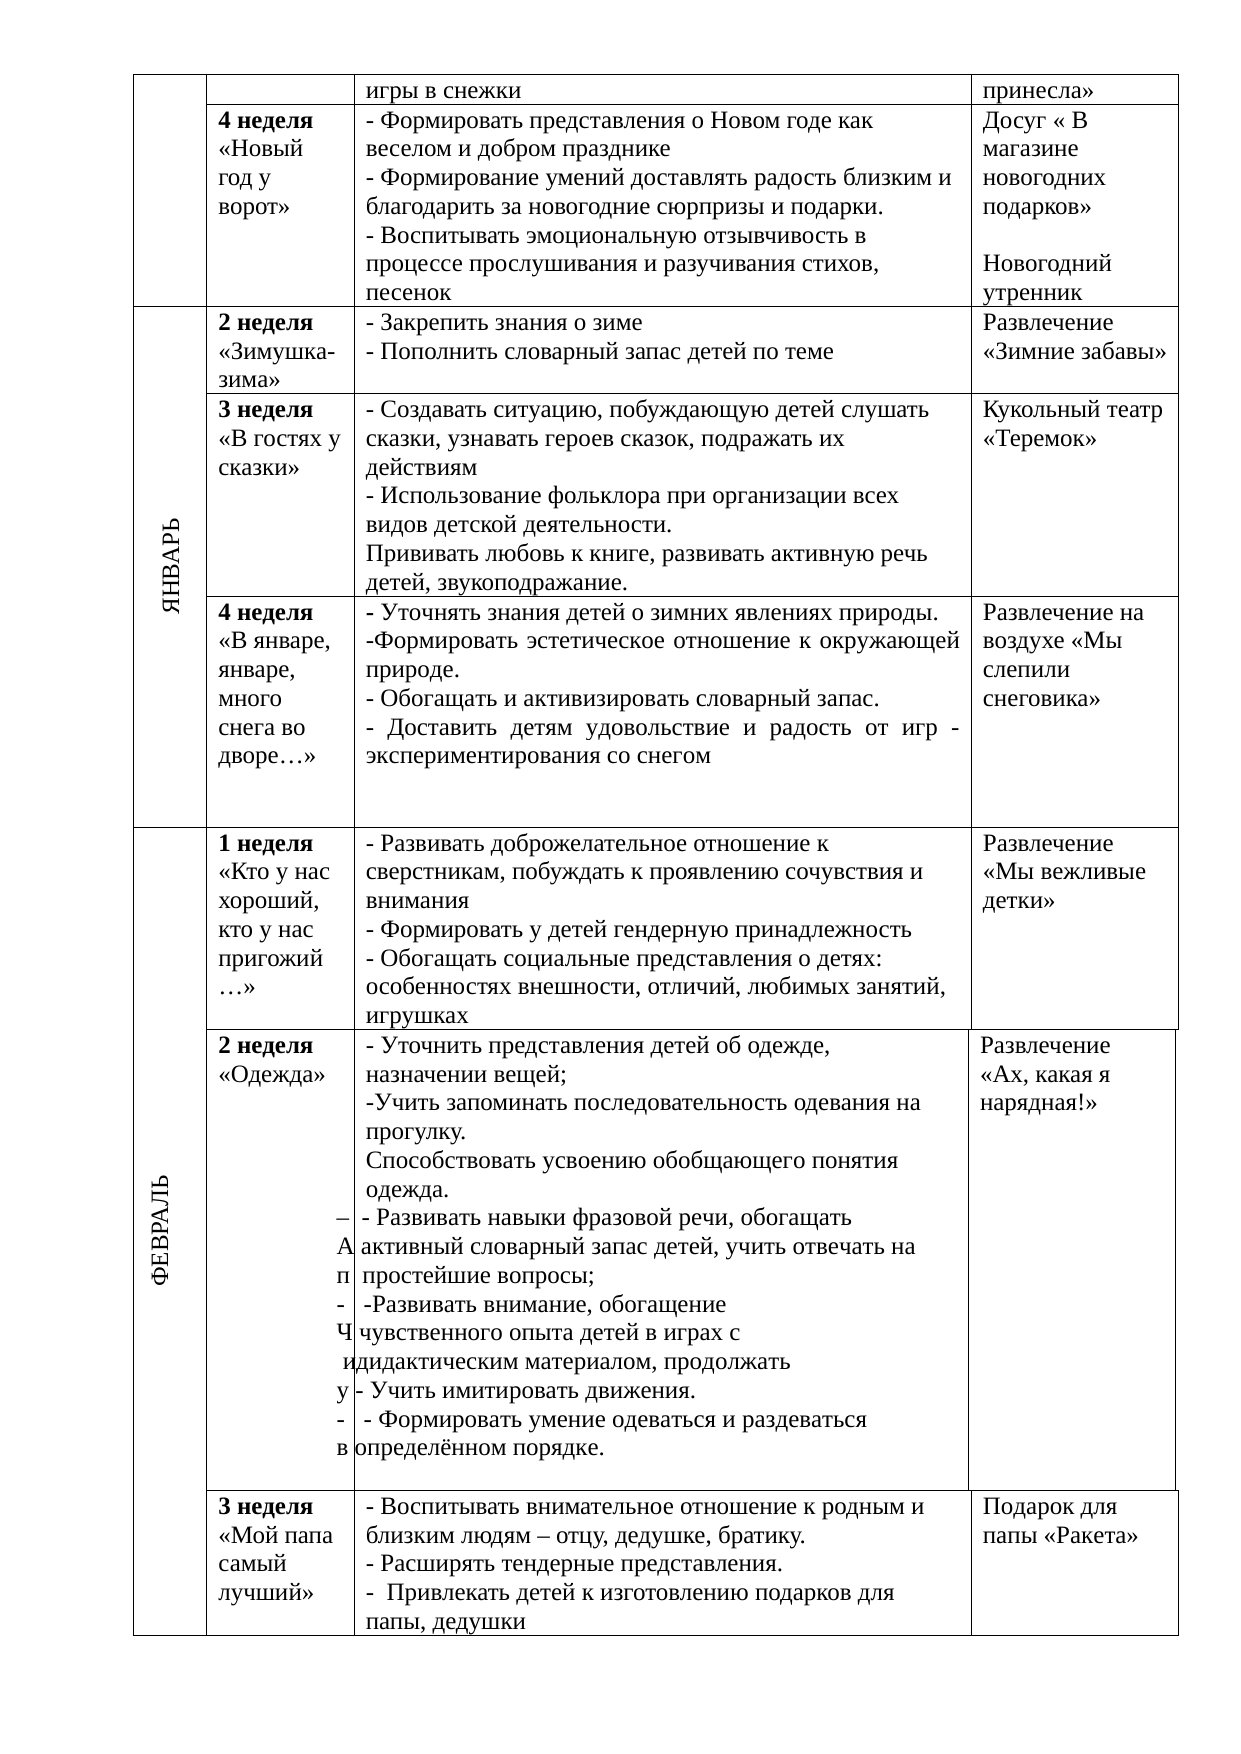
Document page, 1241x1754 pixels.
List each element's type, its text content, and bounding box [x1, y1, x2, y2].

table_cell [972, 75, 1178, 104]
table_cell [355, 75, 971, 104]
table_cell Развлечение «Зимние забавы» [972, 307, 1178, 393]
table_cell 3 неделя «В гостях у сказки» [207, 394, 354, 596]
table_cell - Формировать представления о Новом годе как веселом и добром празднике - Формирование умений доставлять радость близким и благодарить за новогодние сюрпризы и подарки. - Воспитывать эмоциональную отзывчивость в процессе прослушивания и разучивания стихов, песенок [355, 105, 971, 306]
table_cell 4 неделя «Новый год у ворот» [207, 105, 354, 306]
table_cell Кукольный театр «Теремок» [972, 394, 1178, 596]
table_cell - Развивать доброжелательное отношение к сверстникам, побуждать к проявлению сочувствия и внимания - Формировать у детей гендерную принадлежность - Обогащать социальные представления о детях: особенностях внешности, отличий, любимых занятий, игрушках [355, 828, 971, 1029]
table_cell 1 неделя «Кто у нас хороший, кто у нас пригожий…» [207, 828, 354, 1029]
table_cell Досуг « В магазине новогодних подарков» Новогодний утренник [972, 105, 1178, 306]
table_cell 4 неделя «В январе, январе, много снега во дворе…» [207, 597, 354, 827]
table_cell - Уточнить представления детей об одежде, назначении вещей; -Учить запоминать последовательность одевания на прогулку. Способствовать усвоению обобщающего понятия одежда. – - Развивать навыки фразовой речи, обогащать А активный словарный запас детей, учить отвечать на п простейшие вопросы; - -Развивать внимание, обогащение Ч чувственного опыта детей в играх с идидактическим материалом, продолжать у - Учить имитировать движения. - - Формировать умение одеваться и раздеваться в определённом порядке. [355, 1030, 968, 1490]
table_cell Развлечение «Мы вежливые детки» [972, 828, 1178, 1029]
table_cell 2 неделя «Одежда» [207, 1030, 354, 1490]
table_cell - Создавать ситуацию, побуждающую детей слушать сказки, узнавать героев сказок, подражать их действиям - Использование фольклора при организации всех видов детской деятельности. Прививать любовь к книге, развивать активную речь детей, звукоподражание. [355, 394, 971, 596]
table_cell Подарок для папы «Ракета» [972, 1491, 1178, 1635]
table_cell Развлечение «Ах, какая я нарядная!» [969, 1030, 1175, 1490]
table_cell ЯНВАРЬ [134, 307, 206, 827]
table_cell 3 неделя «Мой папа самый лучший» [207, 1491, 354, 1635]
table_cell Развлечение на воздухе «Мы слепили снеговика» [972, 597, 1178, 827]
table_cell ФЕВРАЛЬ [134, 828, 206, 1635]
table_cell - Воспитывать внимательное отношение к родным и близким людям – отцу, дедушке, братику. - Расширять тендерные представления. - Привлекать детей к изготовлению подарков для папы, дедушки [355, 1491, 971, 1635]
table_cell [207, 75, 354, 104]
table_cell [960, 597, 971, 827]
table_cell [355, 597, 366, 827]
table_cell 2 неделя «Зимушка-зима» [207, 307, 354, 393]
table_cell - Закрепить знания о зиме - Пополнить словарный запас детей по теме [355, 307, 971, 393]
